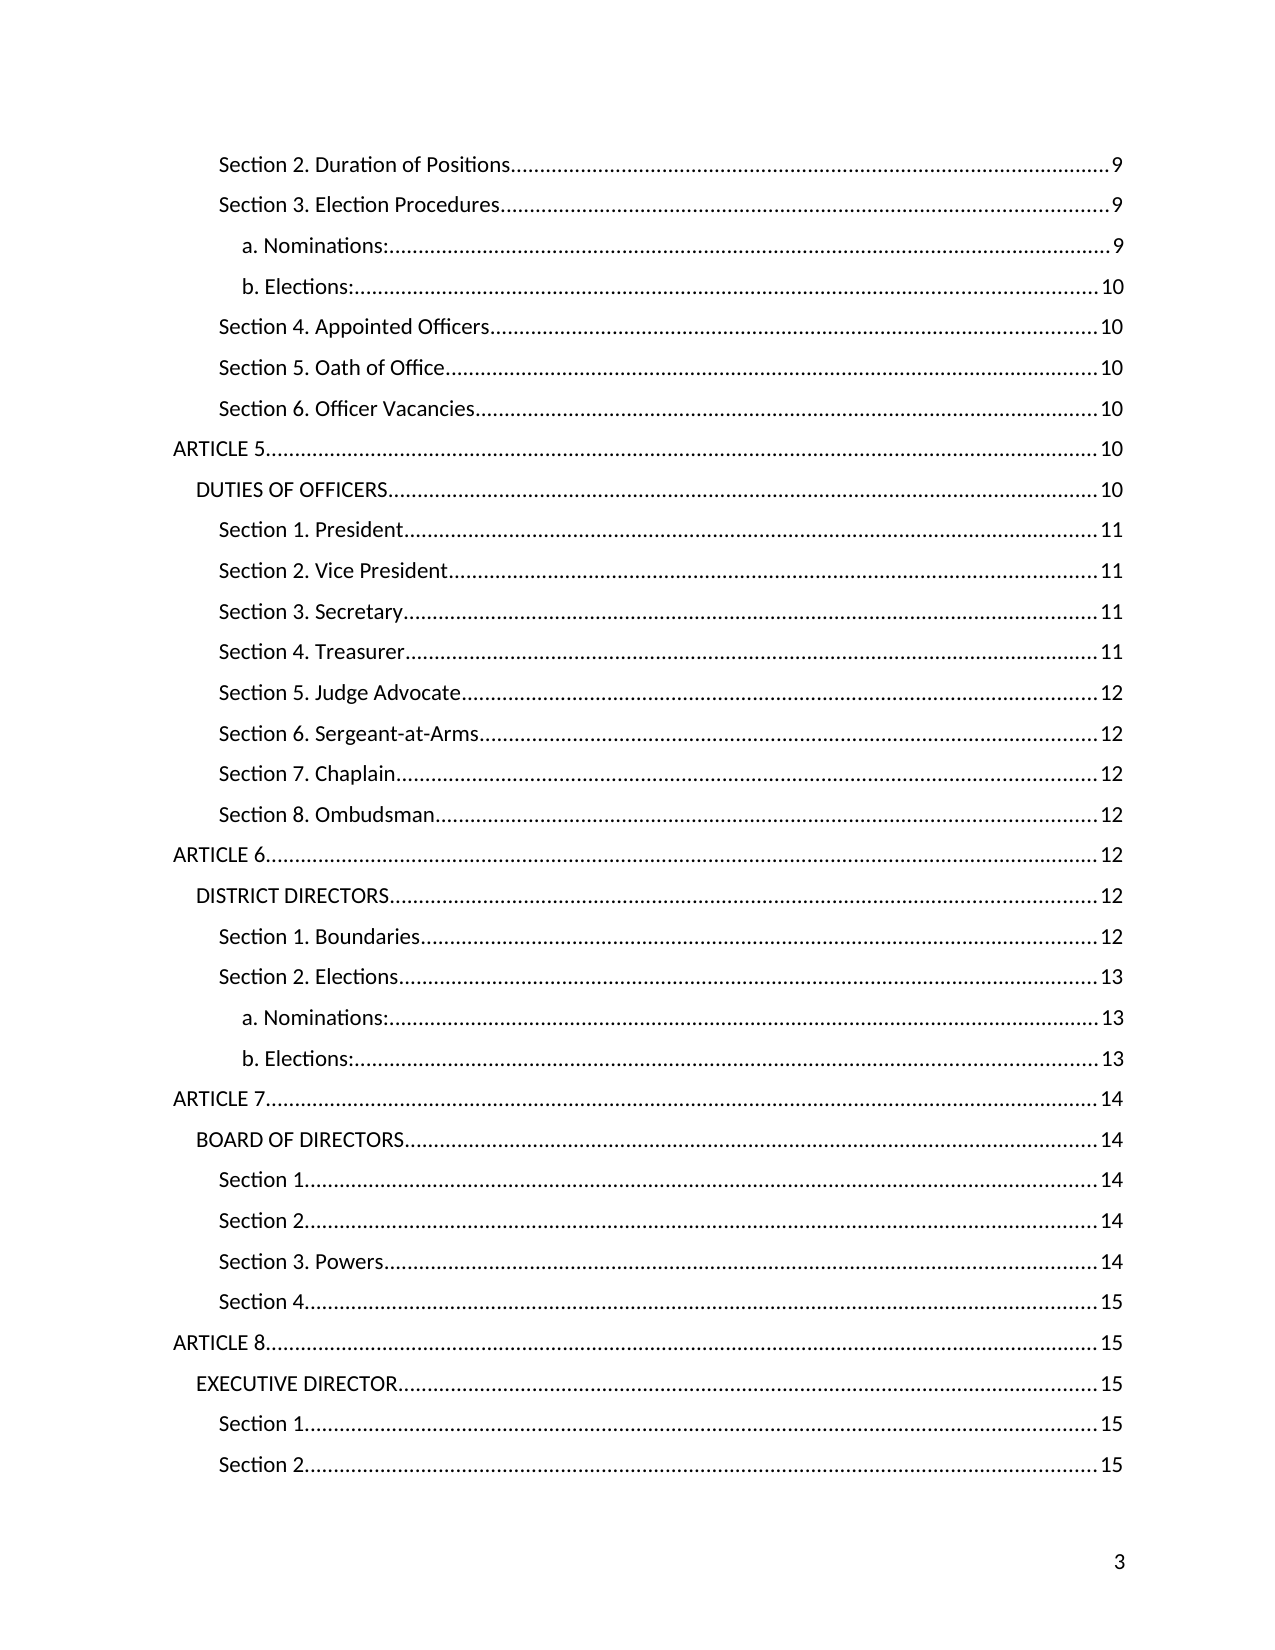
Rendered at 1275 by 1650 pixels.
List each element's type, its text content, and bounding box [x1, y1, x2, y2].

text a. Nominations: 13 [242, 1003, 1125, 1031]
text Section 3. Election Procedures 9 [219, 191, 1125, 219]
text Section 4. Treasurer 11 [219, 637, 1125, 666]
text a. Nominations: 9 [242, 231, 1125, 259]
text Section 6. Sergeant-at-Arms 12 [219, 719, 1125, 747]
text Section 5. Judge Advocate 12 [219, 678, 1125, 706]
text Section 2. 15 [219, 1450, 1125, 1478]
text Section 6. Officer Vacancies 10 [219, 394, 1125, 422]
text EXECUTIVE DIRECTOR 15 [196, 1369, 1125, 1397]
text Section 3. Secretary 11 [219, 597, 1125, 625]
text Section 1. Boundaries 12 [219, 922, 1125, 950]
text ARTICLE 6 12 [173, 841, 1125, 869]
text Section 2. 14 [219, 1206, 1125, 1234]
text Section 2. Elections 13 [219, 962, 1125, 991]
text Section 7. Chaplain 12 [219, 759, 1125, 787]
text DUTIES OF OFFICERS 10 [196, 475, 1125, 503]
text ARTICLE 8 15 [173, 1328, 1125, 1356]
text Section 2. Duration of Positions 9 [219, 150, 1125, 178]
text DISTRICT DIRECTORS 12 [196, 881, 1125, 909]
text Section 2. Vice President 11 [219, 556, 1125, 584]
text Section 4. 15 [219, 1287, 1125, 1316]
text ARTICLE 5 10 [173, 434, 1125, 462]
text Section 8. Ombudsman 12 [219, 800, 1125, 828]
text Section 1. President 11 [219, 516, 1125, 544]
text Section 3. Powers 14 [219, 1247, 1125, 1275]
text Section 4. Appointed Officers 10 [219, 312, 1125, 341]
text b. Elections: 10 [242, 272, 1125, 300]
text ARTICLE 7 14 [173, 1084, 1125, 1112]
text BOARD OF DIRECTORS 14 [196, 1125, 1125, 1153]
text Section 1. 15 [219, 1409, 1125, 1437]
text Section 5. Oath of Office 10 [219, 353, 1125, 381]
text b. Elections: 13 [242, 1044, 1125, 1072]
text Section 1. 14 [219, 1166, 1125, 1194]
